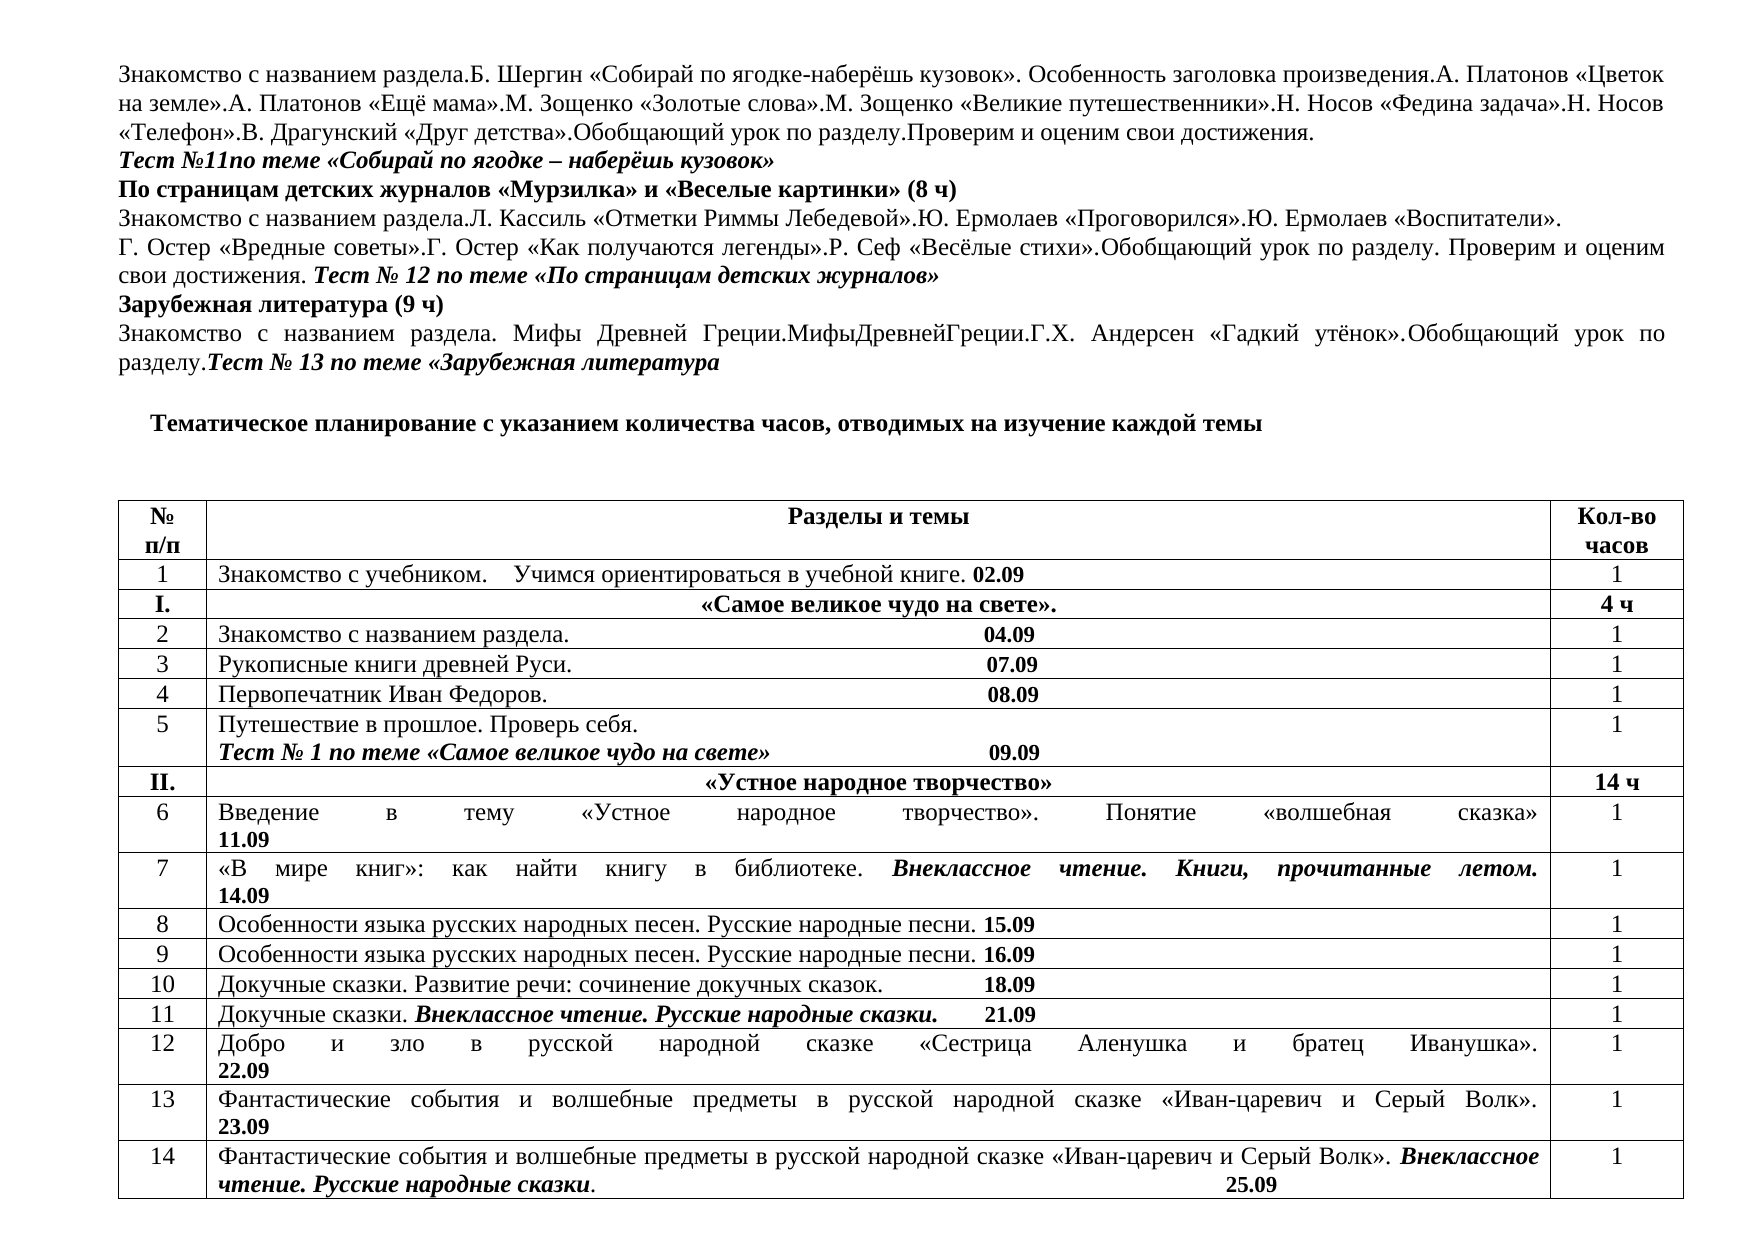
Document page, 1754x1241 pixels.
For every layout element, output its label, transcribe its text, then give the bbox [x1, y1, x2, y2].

table_cell 7 [119, 853, 206, 908]
table_cell «Устное народное творчество» [207, 767, 1550, 796]
table_cell 6 [119, 797, 206, 852]
table_cell 1 [1551, 797, 1683, 852]
table_cell Первопечатник Иван Федоров. 08.09 [207, 679, 1550, 708]
table_cell 1 [1551, 969, 1683, 998]
text Г. Остер «Вредные советы».Г. Остер «Как получаются легенды».Р. Сеф «Весёлые стихи».Обобщающий урок по разделу. Проверим и оценим свои достижения. Тест № 12 по теме «По страницам детских журналов» [118, 232, 1665, 289]
table_cell 12 [119, 1029, 206, 1083]
table_cell Особенности языка русских народных песен. Русские народные песни. 15.09 [207, 909, 1550, 938]
table_header Кол-во часов [1551, 501, 1683, 558]
text Знакомство с названием раздела.Б. Шергин «Собирай по ягодке-наберёшь кузовок». Особенность заголовка произведения.А. Платонов «Цветок на земле».А. Платонов «Ещё мама».М. Зощенко «Золотые слова».М. Зощенко «Великие путешественники».Н. Носов «Федина задача».Н. Носов «Телефон».В. Драгунский «Друг детства».Обобщающий урок по разделу.Проверим и оценим свои достижения. [118, 59, 1665, 145]
table_cell 11 [119, 999, 206, 1027]
table_cell 1 [1551, 560, 1683, 588]
table_cell 1 [1551, 999, 1683, 1027]
table_cell 1 [1551, 1085, 1683, 1140]
table_cell 1 [1551, 1029, 1683, 1083]
table_cell 4 ч [1551, 590, 1683, 618]
table_header Разделы и темы [207, 501, 1550, 558]
text Знакомство с названием раздела.Л. Кассиль «Отметки Риммы Лебедевой».Ю. Ермолаев «Проговорился».Ю. Ермолаев «Воспитатели». [118, 203, 1665, 232]
table_cell Добро и зло в русской народной сказке «Сестрица Аленушка и братец Иванушка». 22.09 [207, 1029, 1550, 1083]
text Зарубежная литература (9 ч) [118, 289, 1665, 318]
table_cell 13 [119, 1085, 206, 1140]
table_cell 8 [119, 909, 206, 938]
table_cell 5 [119, 709, 206, 766]
table_cell 4 [119, 679, 206, 708]
table_cell 9 [119, 939, 206, 968]
text Тематическое планирование с указанием количества часов, отводимых на изучение каждой темы [150, 408, 1667, 437]
table_cell Рукописные книги древней Руси. 07.09 [207, 649, 1550, 678]
table_cell Знакомство с названием раздела. 04.09 [207, 619, 1550, 648]
table_cell 1 [1551, 619, 1683, 648]
table_cell I. [119, 590, 206, 618]
table_cell 1 [119, 560, 206, 588]
table_cell 2 [119, 619, 206, 648]
table_cell Докучные сказки. Внеклассное чтение. Русские народные сказки. 21.09 [207, 999, 1550, 1027]
table_cell Докучные сказки. Развитие речи: сочинение докучных сказок. 18.09 [207, 969, 1550, 998]
table_cell 1 [1551, 1141, 1683, 1198]
table_header № п/п [119, 501, 206, 558]
table_cell Знакомство с учебником. Учимся ориентироваться в учебной книге. 02.09 [207, 560, 1550, 588]
table_cell 10 [119, 969, 206, 998]
text Знакомство с названием раздела. Мифы Древней Греции.МифыДревнейГреции.Г.Х. Андерсен «Гадкий утёнок».Обобщающий урок по разделу.Тест № 13 по теме «Зарубежная литература [118, 318, 1665, 375]
table_cell Особенности языка русских народных песен. Русские народные песни. 16.09 [207, 939, 1550, 968]
table_cell Фантастические события и волшебные предметы в русской народной сказке «Иван-царевич и Серый Волк». 23.09 [207, 1085, 1550, 1140]
table_cell 14 ч [1551, 767, 1683, 796]
table_cell Фантастические события и волшебные предметы в русской народной сказке «Иван-царевич и Серый Волк». Внеклассное чтение. Русские народные сказки. 25.09 [207, 1141, 1550, 1198]
table_cell II. [119, 767, 206, 796]
table_cell Введение в тему «Устное народное творчество». Понятие «волшебная сказка» 11.09 [207, 797, 1550, 852]
table_cell Путешествие в прошлое. Проверь себя. Тест № 1 по теме «Самое великое чудо на свете» 09.09 [207, 709, 1550, 766]
text Тест №11по теме «Собирай по ягодке – наберёшь кузовок» [118, 145, 1665, 174]
table_cell 3 [119, 649, 206, 678]
text По страницам детских журналов «Мурзилка» и «Веселые картинки» (8 ч) [118, 174, 1665, 203]
table_cell 1 [1551, 679, 1683, 708]
table_cell 1 [1551, 909, 1683, 938]
table_cell 1 [1551, 649, 1683, 678]
table_cell 1 [1551, 709, 1683, 766]
table_cell «Самое великое чудо на свете». [207, 590, 1550, 618]
table_cell «В мире книг»: как найти книгу в библиотеке. Внеклассное чтение. Книги, прочитанные летом. 14.09 [207, 853, 1550, 908]
table_cell 1 [1551, 853, 1683, 908]
table_cell 14 [119, 1141, 206, 1198]
table_cell 1 [1551, 939, 1683, 968]
